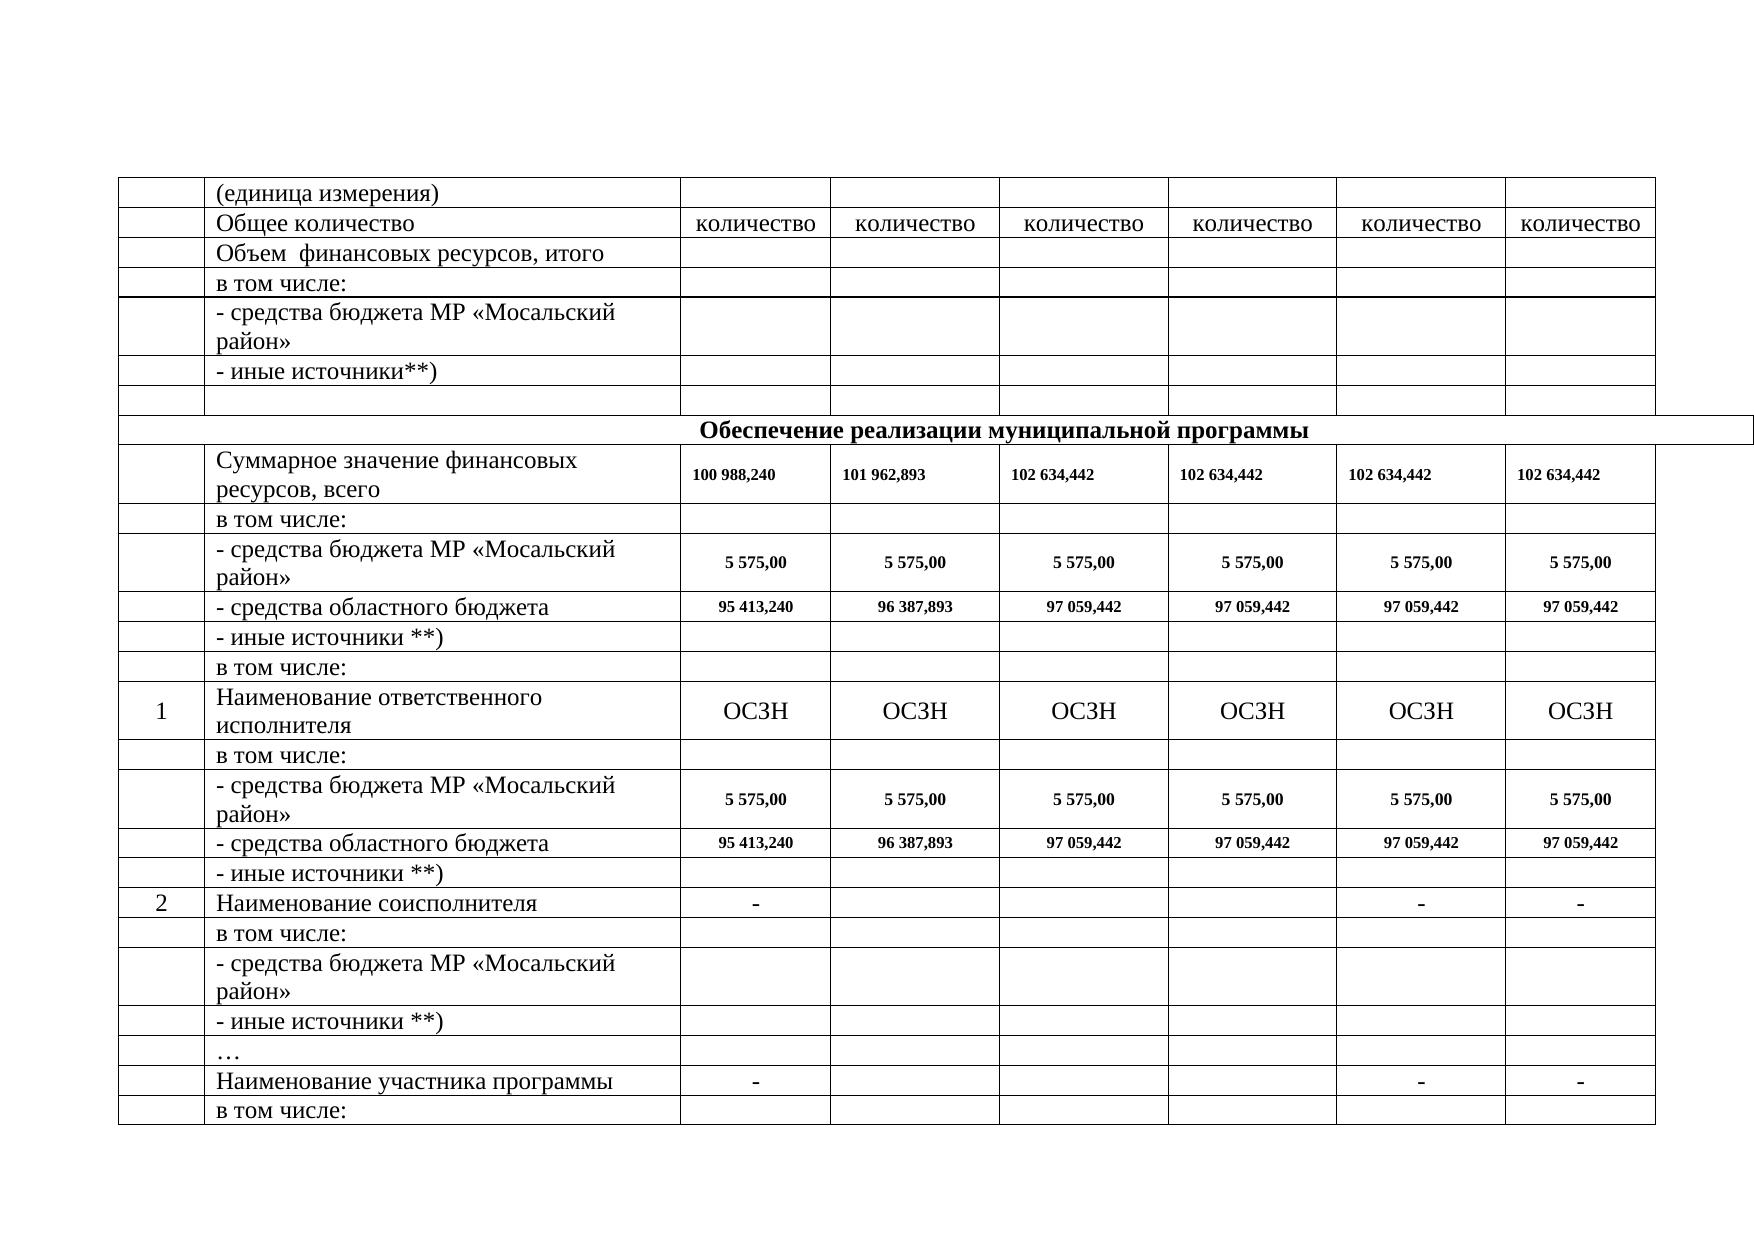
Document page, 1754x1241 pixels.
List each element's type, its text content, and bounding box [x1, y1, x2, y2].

table_cell [1337, 858, 1505, 887]
table_cell [1000, 1006, 1168, 1035]
table_cell 97 059,442 [1506, 829, 1655, 857]
table_cell [1337, 1096, 1505, 1124]
table_cell 5 575,00 [1169, 534, 1336, 591]
table_cell … [205, 1036, 680, 1065]
table_cell [681, 622, 830, 651]
table_cell [681, 504, 830, 533]
table_cell [1000, 504, 1168, 533]
table_cell [1506, 1006, 1655, 1035]
table_cell [681, 268, 830, 296]
table_cell [831, 740, 999, 769]
table_cell [1000, 948, 1168, 1005]
table_cell [119, 1006, 204, 1035]
table_cell [1000, 1066, 1168, 1094]
table_cell [1000, 918, 1168, 947]
table_cell 1 [119, 682, 204, 739]
table_cell [1337, 504, 1505, 533]
table_cell количество [1000, 208, 1168, 237]
table_cell - средства бюджета МР «Мосальский район» [205, 770, 680, 827]
table_cell 101 962,893 [831, 445, 999, 503]
table_cell [119, 356, 204, 385]
table_cell [1169, 918, 1336, 947]
table_cell [681, 298, 830, 355]
table_cell [119, 1066, 204, 1094]
table_cell 5 575,00 [1000, 770, 1168, 827]
table_cell [1506, 948, 1655, 1005]
table_cell [1506, 298, 1655, 355]
table_cell 5 575,00 [1506, 770, 1655, 827]
table_cell Общее количество [205, 208, 680, 237]
table_cell [681, 858, 830, 887]
table_cell [119, 268, 204, 296]
table_cell - средства областного бюджета [205, 829, 680, 857]
table_cell [1169, 178, 1336, 207]
table_cell [1169, 888, 1336, 917]
table_cell 2 [119, 888, 204, 917]
table_cell [205, 386, 680, 414]
table_cell 5 575,00 [1169, 770, 1336, 827]
table_cell 97 059,442 [1337, 592, 1505, 621]
table_cell [1506, 504, 1655, 533]
table_cell [1506, 918, 1655, 947]
table_cell 5 575,00 [1337, 534, 1505, 591]
table_cell [1000, 740, 1168, 769]
table_cell 97 059,442 [1506, 592, 1655, 621]
table_cell [831, 888, 999, 917]
table_cell [1169, 238, 1336, 267]
table_cell [1000, 386, 1168, 414]
table_cell количество [831, 208, 999, 237]
table_cell - [1506, 1066, 1655, 1094]
table_cell [1506, 356, 1655, 385]
table_cell [1506, 386, 1655, 414]
table_cell [831, 1066, 999, 1094]
table_cell [1000, 356, 1168, 385]
table_cell [1337, 1036, 1505, 1065]
table_cell 5 575,00 [1000, 534, 1168, 591]
table_cell 97 059,442 [1169, 592, 1336, 621]
table_cell [831, 948, 999, 1005]
table_cell [681, 1006, 830, 1035]
table_cell [1169, 504, 1336, 533]
table_cell [119, 918, 204, 947]
table_cell [1506, 238, 1655, 267]
table_cell в том числе: [205, 268, 680, 296]
table_cell 102 634,442 [1506, 445, 1655, 503]
table_cell [1337, 238, 1505, 267]
table_cell - иные источники **) [205, 622, 680, 651]
table_cell [831, 178, 999, 207]
table_cell 102 634,442 [1337, 445, 1505, 503]
table_cell [831, 298, 999, 355]
table_cell [1337, 356, 1505, 385]
table_cell Наименование соисполнителя [205, 888, 680, 917]
table_cell ОСЗН [1000, 682, 1168, 739]
table_cell [119, 445, 204, 503]
table_cell [1337, 652, 1505, 681]
table_cell [1000, 858, 1168, 887]
table_cell Наименование ответственного исполнителя [205, 682, 680, 739]
table_cell ОСЗН [681, 682, 830, 739]
table_cell [1000, 652, 1168, 681]
table_cell 95 413,240 [681, 829, 830, 857]
table_cell 5 575,00 [831, 770, 999, 827]
table_cell [119, 740, 204, 769]
table_cell [681, 740, 830, 769]
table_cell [205, 948, 680, 1005]
table_cell ОСЗН [1506, 682, 1655, 739]
table_cell [1169, 1036, 1336, 1065]
table_cell [1000, 178, 1168, 207]
table_cell [119, 652, 204, 681]
table_cell [1000, 1096, 1168, 1124]
table_cell 97 059,442 [1337, 829, 1505, 857]
table_cell [1169, 1066, 1336, 1094]
table_cell [1169, 740, 1336, 769]
table_cell [119, 298, 204, 355]
table_cell ОСЗН [1169, 682, 1336, 739]
table_cell [1169, 622, 1336, 651]
table_cell [831, 238, 999, 267]
table_cell [119, 858, 204, 887]
table_cell [681, 1096, 830, 1124]
table_cell [119, 208, 204, 237]
table_cell 5 575,00 [1506, 534, 1655, 591]
table_cell [831, 1096, 999, 1124]
table_cell 97 059,442 [1169, 829, 1336, 857]
table_cell [1506, 652, 1655, 681]
table_cell [119, 178, 204, 207]
table_cell [119, 1096, 204, 1124]
table_cell [1337, 622, 1505, 651]
table_cell [1000, 238, 1168, 267]
table_cell [1169, 1006, 1336, 1035]
table_cell [831, 652, 999, 681]
table_cell [119, 504, 204, 533]
table_cell [1506, 1096, 1655, 1124]
table_cell - иные источники**) [205, 356, 680, 385]
table_cell 5 575,00 [831, 534, 999, 591]
table_cell - средства областного бюджета [205, 592, 680, 621]
table_cell 96 387,893 [831, 829, 999, 857]
table_cell - иные источники **) [205, 1006, 680, 1035]
table_cell [1337, 740, 1505, 769]
table_cell [119, 948, 204, 1005]
table_cell [831, 268, 999, 296]
table_cell [119, 238, 204, 267]
table_cell [119, 592, 204, 621]
table_cell в том числе: [205, 918, 680, 947]
table_cell 102 634,442 [1169, 445, 1336, 503]
table_cell [681, 948, 830, 1005]
table_cell количество [1169, 208, 1336, 237]
table_cell в том числе: [205, 740, 680, 769]
table_cell [1337, 918, 1505, 947]
table_cell 5 575,00 [1337, 770, 1505, 827]
table_cell Суммарное значение финансовых ресурсов, всего [205, 445, 680, 503]
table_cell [205, 178, 680, 207]
table_cell 102 634,442 [1000, 445, 1168, 503]
table_cell ОСЗН [1337, 682, 1505, 739]
table_cell [681, 1036, 830, 1065]
table_cell ОСЗН [831, 682, 999, 739]
table_cell [119, 829, 204, 857]
table_cell 97 059,442 [1000, 592, 1168, 621]
table_cell [831, 386, 999, 414]
table_cell 5 575,00 [681, 770, 830, 827]
table_cell количество [681, 208, 830, 237]
table_cell [1000, 622, 1168, 651]
table_cell 96 387,893 [831, 592, 999, 621]
table_cell Обеспечение реализации муниципальной программы [119, 416, 1753, 444]
table_cell [681, 238, 830, 267]
table_cell [1169, 268, 1336, 296]
table_cell количество [1337, 208, 1505, 237]
table_cell [119, 534, 204, 591]
table_cell Наименование участника программы [205, 1066, 680, 1094]
table_cell [1000, 268, 1168, 296]
table_cell - [681, 888, 830, 917]
table_cell [119, 1036, 204, 1065]
table_cell [831, 622, 999, 651]
table_cell [1169, 356, 1336, 385]
table_cell - [1337, 888, 1505, 917]
table_cell 95 413,240 [681, 592, 830, 621]
table_cell [1337, 1006, 1505, 1035]
table_cell [1169, 652, 1336, 681]
table_cell - [681, 1066, 830, 1094]
table_cell [119, 622, 204, 651]
table_cell - средства бюджета МР «Мосальский район» [205, 534, 680, 591]
table_cell [1337, 178, 1505, 207]
table_cell [1506, 178, 1655, 207]
table_cell [1169, 386, 1336, 414]
table_cell [1337, 298, 1505, 355]
table_cell [1506, 622, 1655, 651]
table_cell [1337, 268, 1505, 296]
table_cell [681, 918, 830, 947]
table_cell [119, 770, 204, 827]
table_cell - иные источники **) [205, 858, 680, 887]
table_cell в том числе: [205, 1096, 680, 1124]
table_cell [1506, 1036, 1655, 1065]
table_cell [1337, 386, 1505, 414]
table_cell [1000, 1036, 1168, 1065]
table_cell [681, 652, 830, 681]
table_cell [681, 356, 830, 385]
table_cell [831, 858, 999, 887]
table_cell [1169, 298, 1336, 355]
table_cell в том числе: [205, 504, 680, 533]
table_cell [831, 918, 999, 947]
table_cell [681, 386, 830, 414]
table_cell [1506, 268, 1655, 296]
table_cell [681, 178, 830, 207]
table_cell [831, 1036, 999, 1065]
table_cell [1506, 740, 1655, 769]
table_cell [119, 386, 204, 414]
table_cell [831, 1006, 999, 1035]
table_cell [831, 356, 999, 385]
table_cell [1000, 888, 1168, 917]
table_cell [1506, 858, 1655, 887]
table_cell количество [1506, 208, 1655, 237]
table_cell - средства бюджета МР «Мосальский район» [205, 298, 680, 355]
table_cell [1169, 948, 1336, 1005]
table_cell [1000, 298, 1168, 355]
table_cell 100 988,240 [681, 445, 830, 503]
table_cell - [1506, 888, 1655, 917]
table_cell [1169, 858, 1336, 887]
table_cell - [1337, 1066, 1505, 1094]
table_cell Объем финансовых ресурсов, итого [205, 238, 680, 267]
table_cell [831, 504, 999, 533]
table_cell в том числе: [205, 652, 680, 681]
table_cell [1169, 1096, 1336, 1124]
table_cell 97 059,442 [1000, 829, 1168, 857]
table_cell 5 575,00 [681, 534, 830, 591]
table_cell [1337, 948, 1505, 1005]
